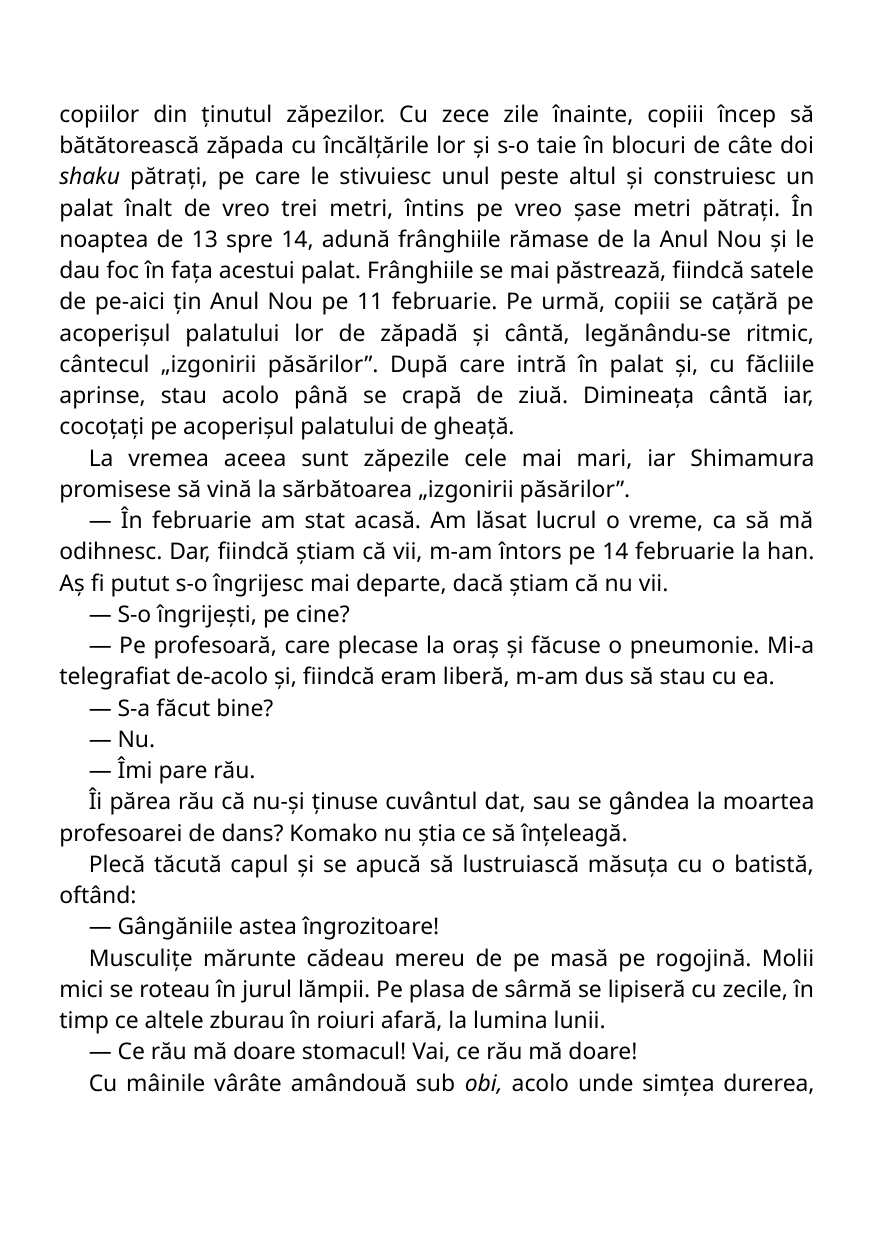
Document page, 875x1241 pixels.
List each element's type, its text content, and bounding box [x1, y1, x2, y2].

text — Nu. [59, 723, 815, 754]
text Musculiţe mărunte cădeau mereu de pe masă pe rogojină. Molii mici se roteau în jurul lămpii. Pe plasa de sârmă se lipiseră cu zecile, în timp ce altele zburau în roiuri afară, la lumina lunii. [59, 941, 815, 1035]
text Îi părea rău că nu-şi ţinuse cuvântul dat, sau se gândea la moartea profesoarei de dans? Komako nu ştia ce să înţeleagă. [59, 785, 815, 848]
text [59, 98, 815, 441]
text — Gângăniile astea îngrozitoare! [59, 910, 815, 941]
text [59, 1066, 815, 1098]
text — Pe profesoară, care plecase la oraş şi făcuse o pneumonie. Mi-a telegrafiat de-acolo şi, fiindcă eram liberă, m-am dus să stau cu ea. [59, 629, 815, 691]
text Plecă tăcută capul şi se apucă să lustruiască măsuţa cu o batistă, oftând: [59, 848, 815, 910]
text — S-a făcut bine? [59, 691, 815, 723]
text — Îmi pare rău. [59, 754, 815, 785]
text — Ce rău mă doare stomacul! Vai, ce rău mă doare! [59, 1035, 815, 1066]
text — În februarie am stat acasă. Am lăsat lucrul o vreme, ca să mă odihnesc. Dar, fiindcă ştiam că vii, m-am întors pe 14 februarie la han. Aş fi putut s-o îngrijesc mai departe, dacă ştiam că nu vii. [59, 504, 815, 598]
text — S-o îngrijeşti, pe cine? [59, 598, 815, 629]
text La vremea aceea sunt zăpezile cele mai mari, iar Shimamura promisese să vină la sărbătoarea „izgonirii păsărilor”. [59, 441, 815, 504]
